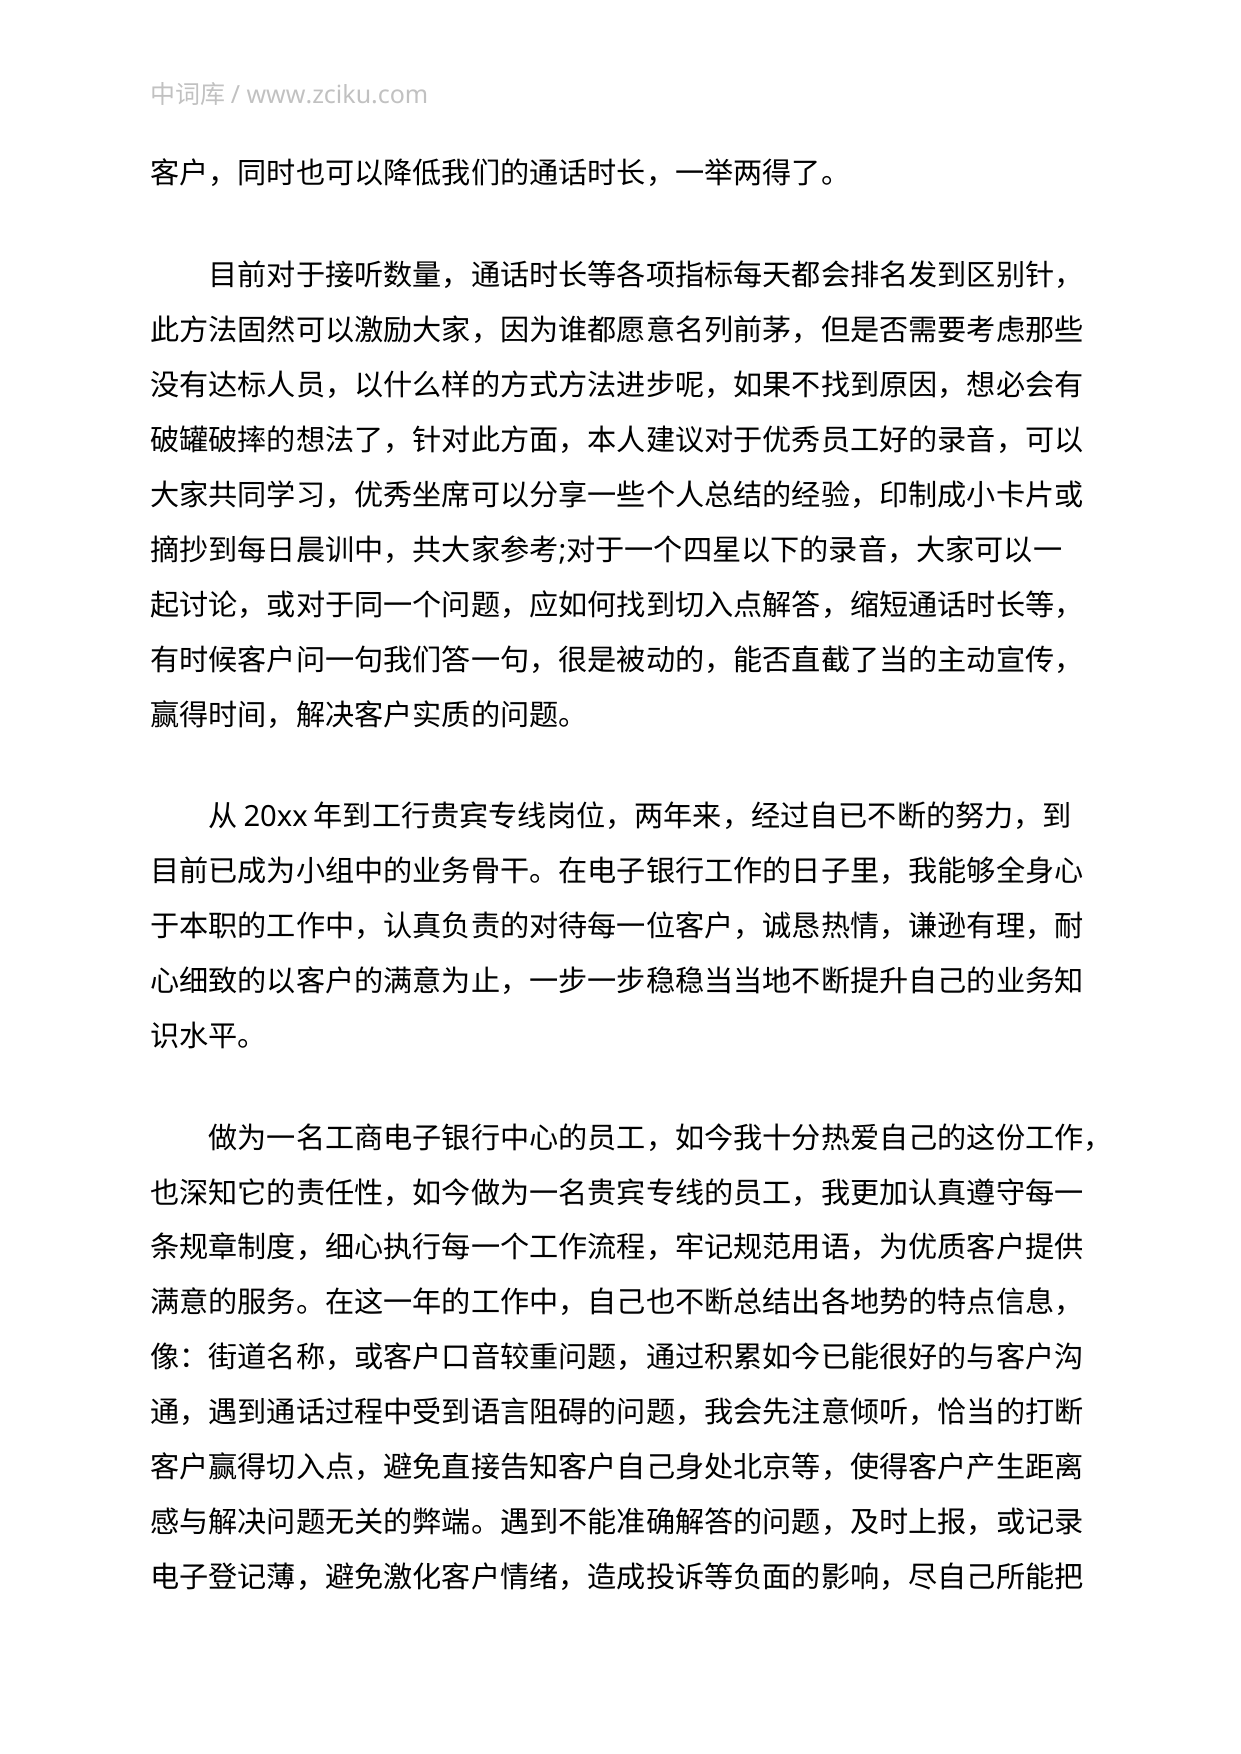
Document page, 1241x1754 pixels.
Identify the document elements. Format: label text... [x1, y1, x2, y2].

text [150, 150, 1090, 192]
text 从20xx年到工行贵宾专线岗位，两年来，经过自已不断的努力，到目前已成为小组中的业务骨干。在电子银行工作的日子里，我能够全身心于本职的工作中，认真负责的对待每一位客户，诚恳热情，谦逊有理，耐心细致的以客户的满意为止，一步一步稳稳当当地不断提升自己的业务知识水平。 [150, 793, 1090, 1055]
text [150, 1114, 1090, 1596]
text 目前对于接听数量，通话时长等各项指标每天都会排名发到区别针，此方法固然可以激励大家，因为谁都愿意名列前茅，但是否需要考虑那些没有达标人员，以什么样的方式方法进步呢，如果不找到原因，想必会有破罐破摔的想法了，针对此方面，本人建议对于优秀员工好的录音，可以大家共同学习，优秀坐席可以分享一些个人总结的经验，印制成小卡片或摘抄到每日晨训中，共大家参考;对于一个四星以下的录音，大家可以一起讨论，或对于同一个问题，应如何找到切入点解答，缩短通话时长等，有时候客户问一句我们答一句，很是被动的，能否直截了当的主动宣传，赢得时间，解决客户实质的问题。 [150, 252, 1090, 733]
